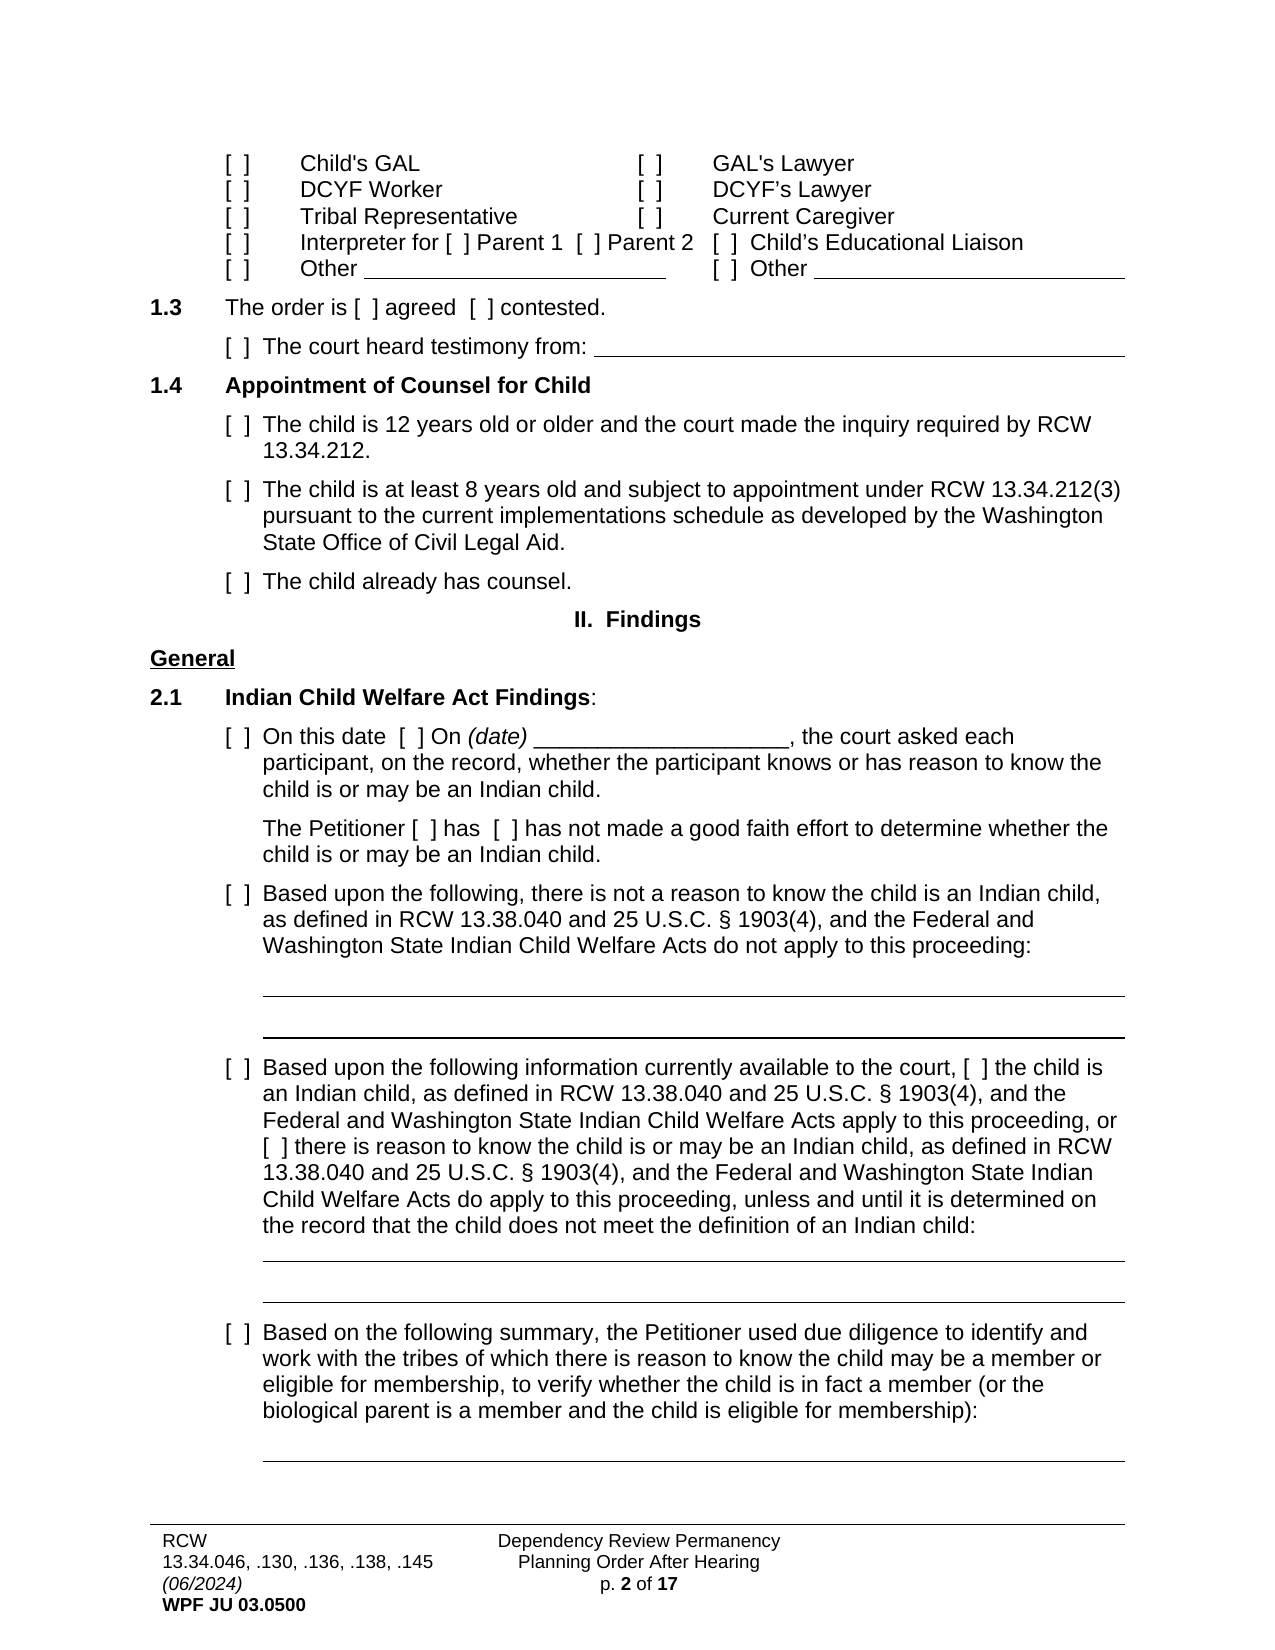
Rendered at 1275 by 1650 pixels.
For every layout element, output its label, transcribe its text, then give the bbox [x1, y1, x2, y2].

text [ ] DCYF Worker [ ] DCYF’s Lawyer [150, 176, 1125, 203]
text [ ] Tribal Representative [ ] Current Caregiver [150, 203, 1125, 229]
text The Petitioner [ ] has [ ] has not made a good faith effort to determine whether the child is or may be an Indian child. [262, 814, 1125, 867]
text [ ] The court heard testimony from: [150, 333, 1125, 359]
text [ ] Other [ ] Other [150, 255, 1125, 282]
text [ ] Interpreter for [ ] Parent 1 [ ] Parent 2 [ ] Child’s Educational Liaison [150, 229, 1125, 255]
text 2.1 Indian Child Welfare Act Findings: [150, 684, 1125, 711]
text [ ] The child is at least 8 years old and subject to appointment under RCW 13.34.212(3) pursuant to the current implementations schedule as developed by the Washington State Office of Civil Legal Aid. [225, 476, 1125, 555]
text General [150, 645, 1125, 672]
text 1.4 Appointment of Counsel for Child [150, 372, 1125, 398]
text [ ] Based upon the following, there is not a reason to know the child is an Indian child, as defined in RCW 13.38.040 and 25 U.S.C. § 1903(4), and the Federal and Washington State Indian Child Welfare Acts do not apply to this proceeding: [225, 880, 1125, 959]
text [ ] Child's GAL [ ] GAL's Lawyer [150, 150, 1125, 176]
text [ ] The child already has counsel. [225, 568, 1125, 594]
text [ ] Based upon the following information currently available to the court, [ ] the child is an Indian child, as defined in RCW 13.38.040 and 25 U.S.C. § 1903(4), and the Federal and Washington State Indian Child Welfare Acts apply to this proceeding, or [ ] there is reason to know the child is or may be an Indian child, as defined in RCW 13.38.040 and 25 U.S.C. § 1903(4), and the Federal and Washington State Indian Child Welfare Acts do apply to this proceeding, unless and until it is determined on the record that the child does not meet the definition of an Indian child: [225, 1054, 1125, 1265]
text [ ] On this date [ ] On (date) ____________________, the court asked each participant, on the record, whether the participant knows or has reason to know the child is or may be an Indian child. [225, 723, 1125, 802]
text 1.3 The order is [ ] agreed [ ] contested. [150, 294, 1125, 321]
text II. Findings [150, 606, 1125, 633]
text [ ] The child is 12 years old or older and the court made the inquiry required by RCW 13.34.212. [225, 411, 1125, 463]
text [ ] Based on the following summary, the Petitioner used due diligence to identify and work with the tribes of which there is reason to know the child may be a member or eligible for membership, to verify whether the child is in fact a member (or the biological parent is a member and the child is eligible for membership): [225, 1318, 1125, 1424]
